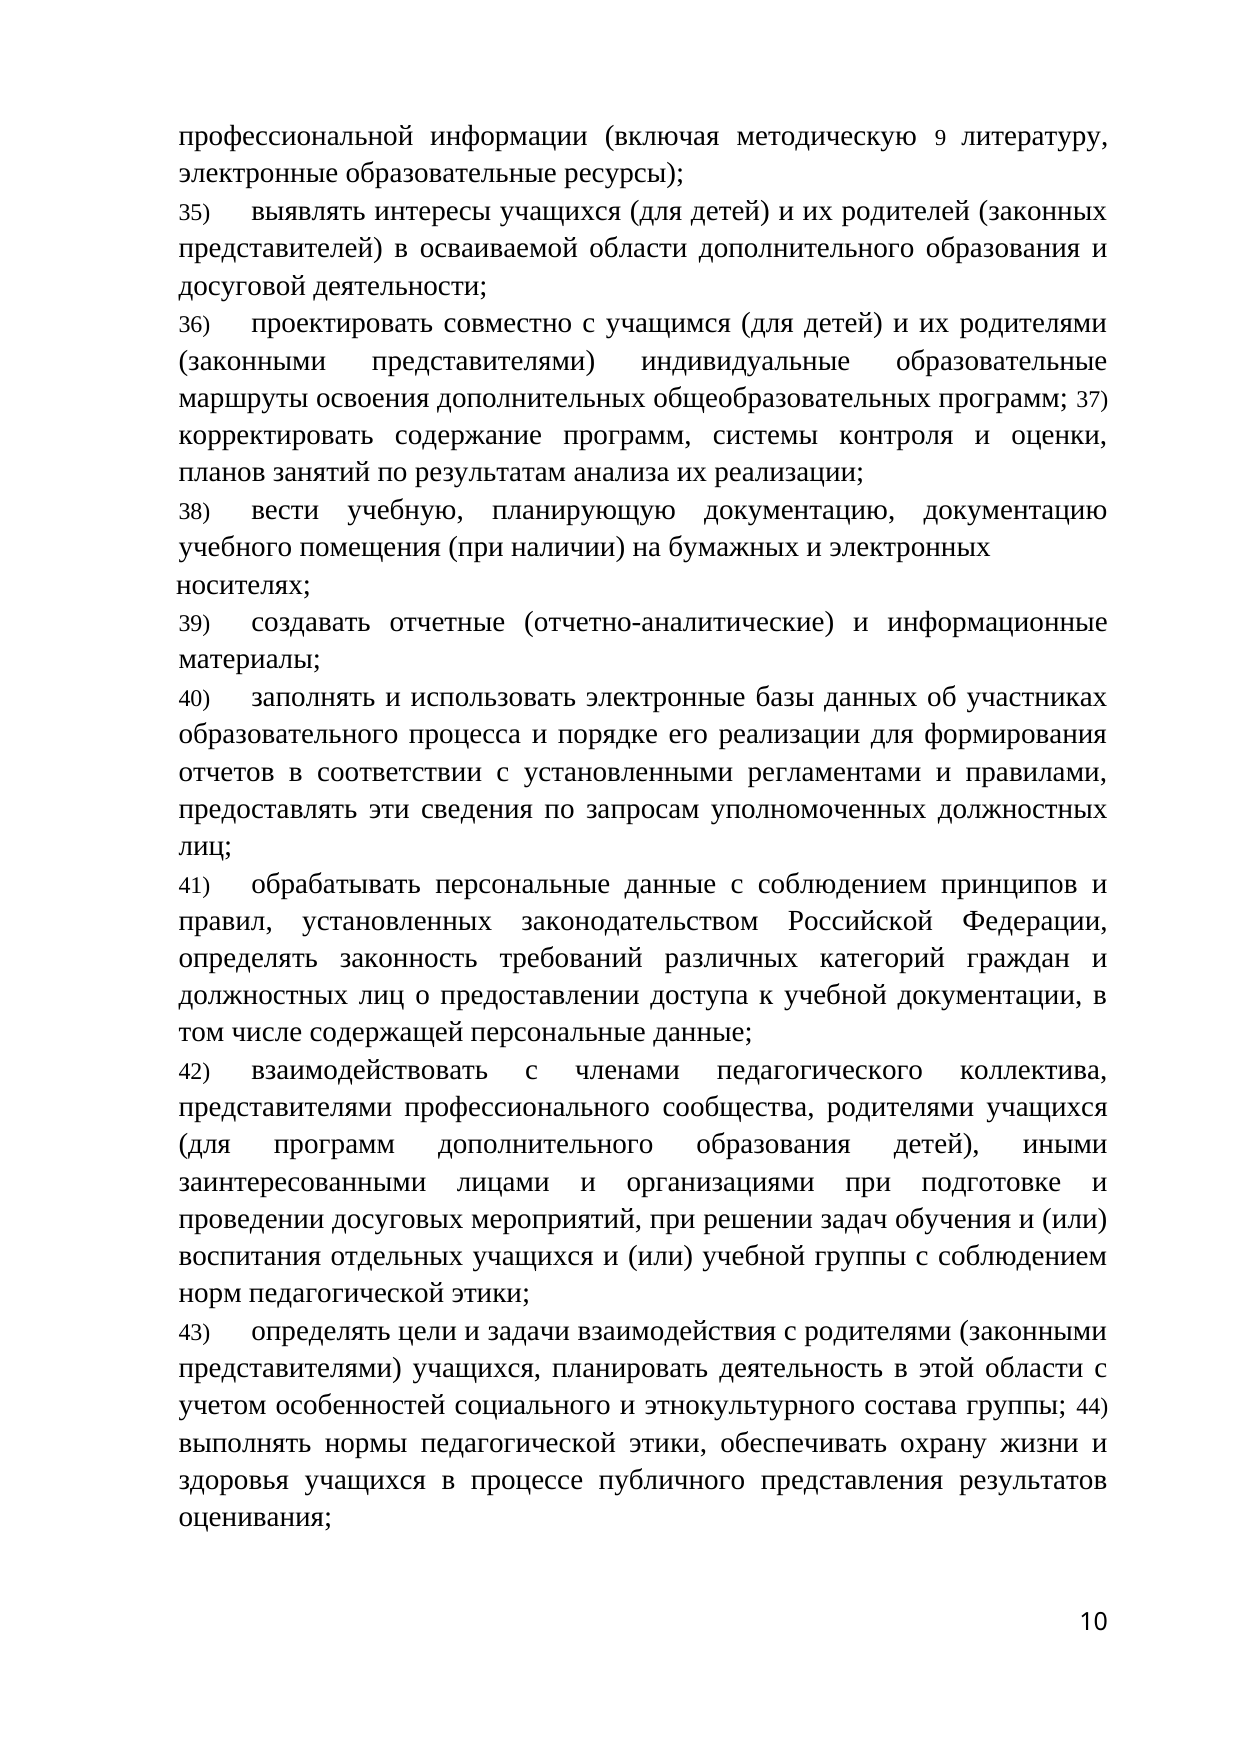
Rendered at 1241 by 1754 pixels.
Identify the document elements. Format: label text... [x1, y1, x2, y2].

list вести учебную, планирующую документацию, документацию учебного помещения (при наличии) на бумажных и электронных [178, 492, 1108, 563]
text носителях; [176, 567, 1108, 600]
list создавать отчетные (отчетно-аналитические) и информационные материалы; [178, 604, 1108, 675]
list определять цели и задачи взаимодействия с родителями (законными представителями) учащихся, планировать деятельность в этой области с учетом особенностей социального и этнокультурного состава группы; 44) выполнять нормы педагогической этики, обеспечивать охрану жизни и здоровья учащихся в процессе публичного представления результатов оценивания; [178, 1313, 1108, 1533]
list проектировать совместно с учащимся (для детей) и их родителями (законными представителями) индивидуальные образовательные маршруты освоения дополнительных общеобразовательных программ; 37) корректировать содержание программ, системы контроля и оценки, планов занятий по результатам анализа их реализации; [178, 305, 1108, 488]
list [178, 118, 1108, 189]
list выявлять интересы учащихся (для детей) и их родителей (законных представителей) в осваиваемой области дополнительного образования и досуговой деятельности; [178, 193, 1108, 301]
list взаимодействовать с членами педагогического коллектива, представителями профессионального сообщества, родителями учащихся (для программ дополнительного образования детей), иными заинтересованными лицами и организациями при подготовке и проведении досуговых мероприятий, при решении задач обучения и (или) воспитания отдельных учащихся и (или) учебной группы с соблюдением норм педагогической этики; [178, 1052, 1108, 1309]
list заполнять и использовать электронные базы данных об участниках образовательного процесса и порядке его реализации для формирования отчетов в соответствии с установленными регламентами и правилами, предоставлять эти сведения по запросам уполномоченных должностных лиц; [178, 679, 1108, 862]
list обрабатывать персональные данные с соблюдением принципов и правил, установленных законодательством Российской Федерации, определять законность требований различных категорий граждан и должностных лиц о предоставлении доступа к учебной документации, в том числе содержащей персональные данные; [178, 866, 1108, 1048]
